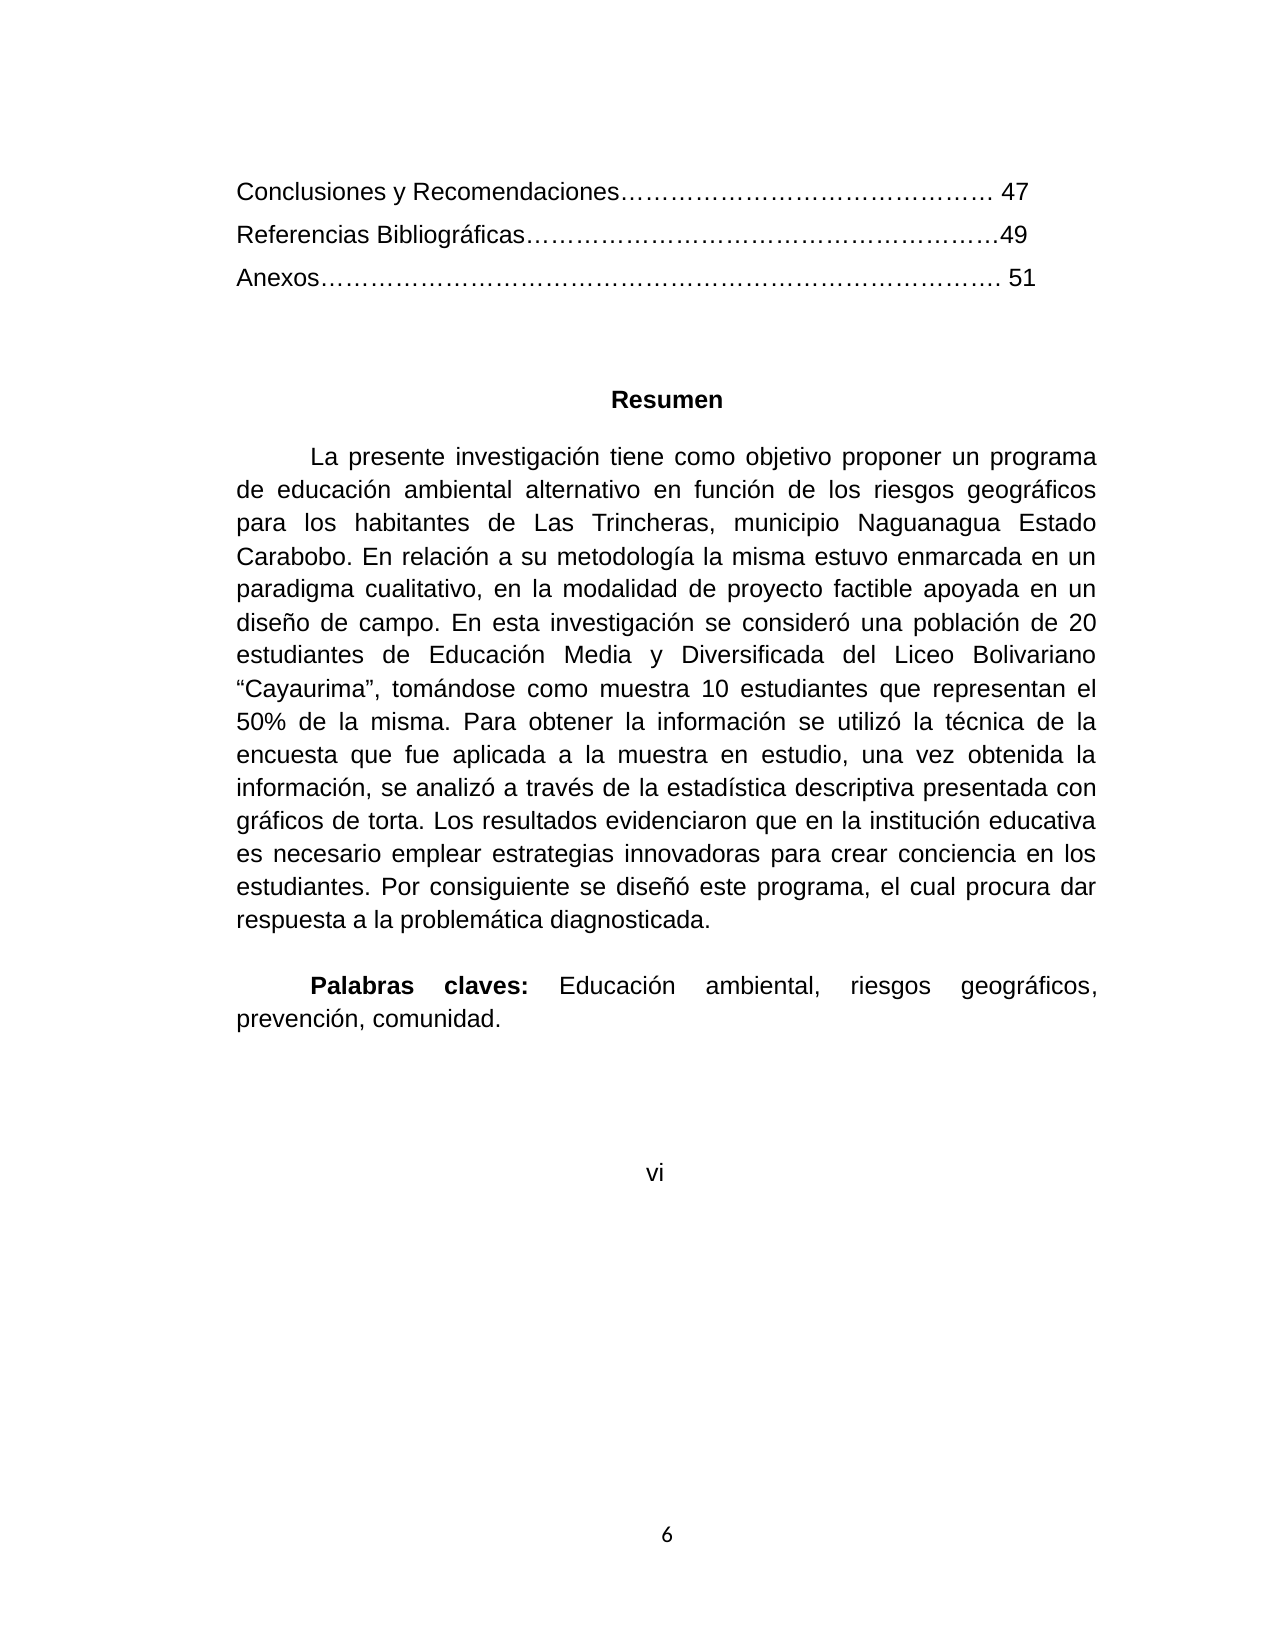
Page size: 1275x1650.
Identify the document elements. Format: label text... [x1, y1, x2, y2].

text Resumen [236, 385, 1098, 414]
text Referencias Bibliográficas…………………………………………………49 [236, 220, 1098, 249]
text Palabras claves: Educación ambiental, riesgos geográficos, prevención, comunidad. [236, 971, 1098, 1032]
text Anexos………………………………………………………………………. 51 [236, 263, 1098, 292]
text Conclusiones y Recomendaciones……………………………………… 47 [236, 177, 1098, 206]
text La presente investigación tiene como objetivo proponer un programa de educación ambiental alternativo en función de los riesgos geográficos para los habitantes de Las Trincheras, municipio Naguanagua Estado Carabobo. En relación a su metodología la misma estuvo enmarcada en un paradigma cualitativo, en la modalidad de proyecto factible apoyada en un diseño de campo. En esta investigación se consideró una población de 20 estudiantes de Educación Media y Diversificada del Liceo Bolivariano “Cayaurima”, tomándose como muestra 10 estudiantes que representan el 50% de la misma. Para obtener la información se utilizó la técnica de la encuesta que fue aplicada a la muestra en estudio, una vez obtenida la información, se analizó a través de la estadística descriptiva presentada con gráficos de torta. Los resultados evidenciaron que en la institución educativa es necesario emplear estrategias innovadoras para crear conciencia en los estudiantes. Por consiguiente se diseñó este programa, el cual procura dar respuesta a la problemática diagnosticada. [236, 442, 1098, 933]
